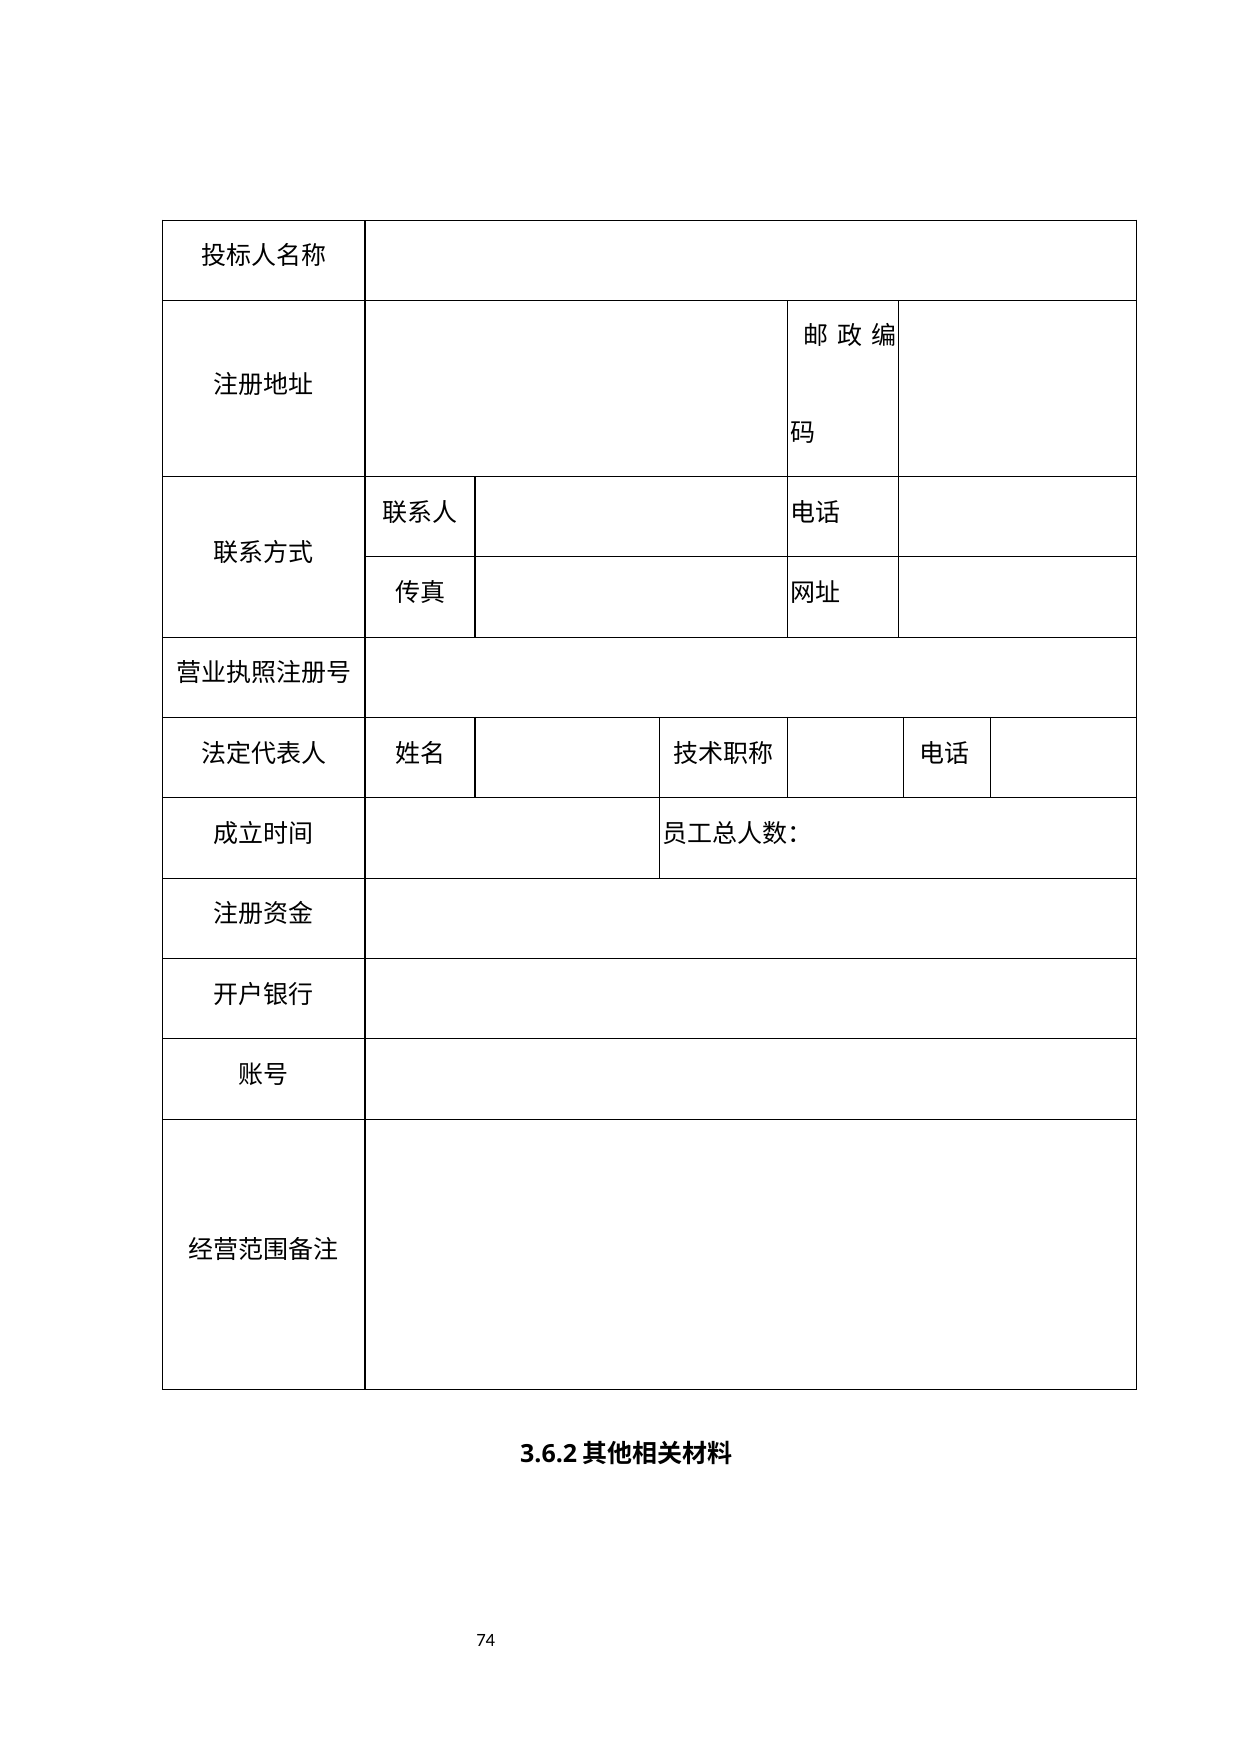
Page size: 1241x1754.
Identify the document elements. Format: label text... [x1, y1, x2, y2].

table_cell [899, 301, 1136, 476]
table_cell [788, 718, 903, 797]
table_cell [476, 477, 787, 556]
table_cell [476, 557, 787, 637]
table_cell 员工总人数： [660, 798, 1136, 877]
table_cell [366, 1039, 1136, 1118]
table_cell 姓名 [366, 718, 474, 797]
table_cell 注册地址 [163, 301, 364, 476]
text 3.6.2其他相关材料 [165, 1419, 1087, 1484]
table_cell [366, 301, 787, 476]
table_cell 成立时间 [163, 798, 364, 877]
table_cell [366, 879, 1136, 958]
table_cell 网址 [788, 557, 898, 637]
table_cell [366, 1120, 1136, 1388]
table_cell 电话 [904, 718, 990, 797]
table_cell [366, 959, 1136, 1038]
table_header 投标人名称 [163, 221, 364, 300]
table_cell [991, 718, 1136, 797]
table_cell 注册资金 [163, 879, 364, 958]
table_cell 营业执照注册号 [163, 638, 364, 717]
table_cell [899, 557, 1136, 637]
table_cell 邮政编码 [788, 301, 898, 476]
table_cell 账号 [163, 1039, 364, 1118]
table_cell 开户银行 [163, 959, 364, 1038]
table_cell 联系人 [366, 477, 474, 556]
table_cell [366, 798, 659, 877]
table_cell [476, 718, 659, 797]
table_cell [899, 477, 1136, 556]
table_cell 传真 [366, 557, 474, 637]
table_cell 经营范围备注 [163, 1120, 364, 1388]
table_cell 联系方式 [163, 477, 364, 637]
table_cell 技术职称 [660, 718, 787, 797]
table_cell 电话 [788, 477, 898, 556]
table_cell [366, 638, 1136, 717]
table_cell 法定代表人 [163, 718, 364, 797]
table_header [366, 221, 1136, 300]
